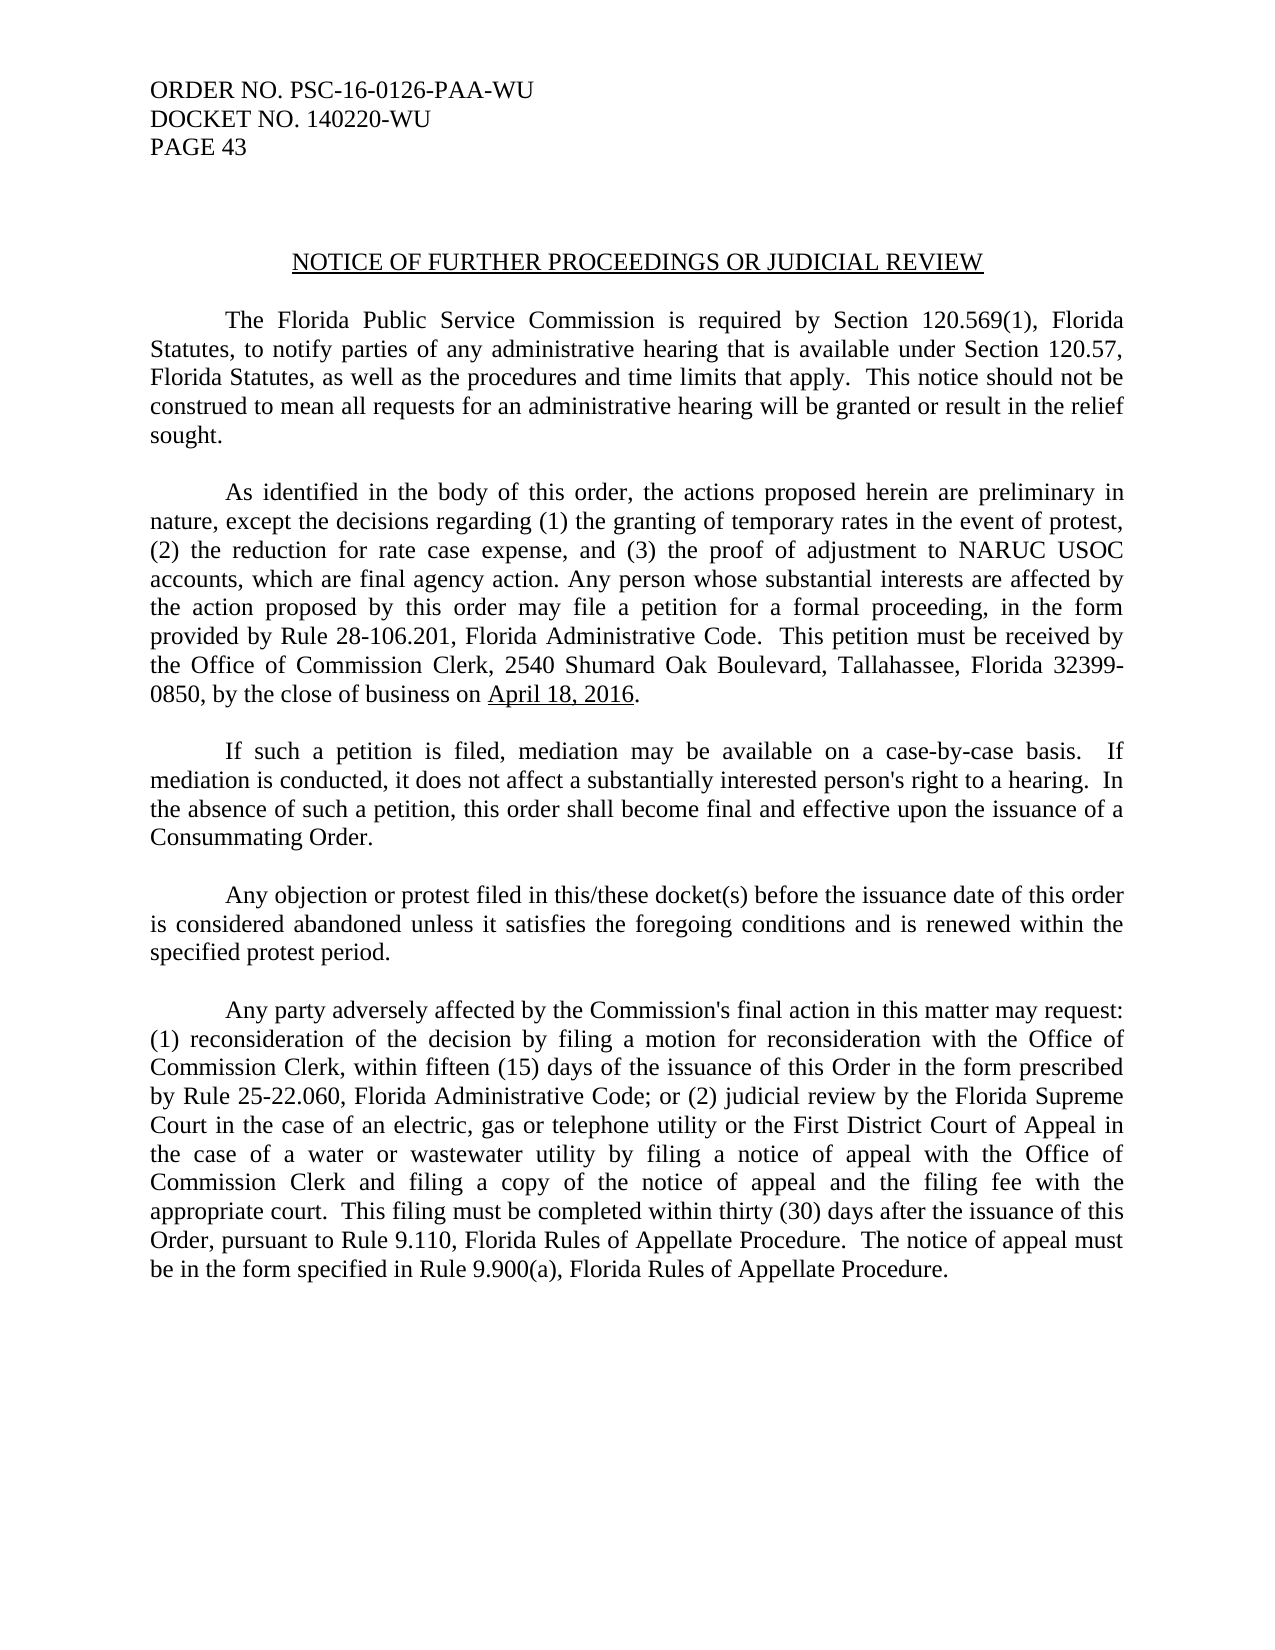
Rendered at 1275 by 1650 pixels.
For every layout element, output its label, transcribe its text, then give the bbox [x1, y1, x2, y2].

text Any objection or protest filed in this/these docket(s) before the issuance date of this order is considered abandoned unless it satisfies the foregoing conditions and is renewed within the specified protest period. [150, 880, 1125, 966]
text NOTICE OF FURTHER PROCEEDINGS OR JUDICIAL REVIEW [150, 247, 1125, 276]
text The Florida Public Service Commission is required by Section 120.569(1), Florida Statutes, to notify parties of any administrative hearing that is available under Section 120.57, Florida Statutes, as well as the procedures and time limits that apply. This notice should not be construed to mean all requests for an administrative hearing will be granted or result in the relief sought. [150, 305, 1125, 449]
text As identified in the body of this order, the actions proposed herein are preliminary in nature, except the decisions regarding (1) the granting of temporary rates in the event of protest, (2) the reduction for rate case expense, and (3) the proof of adjustment to NARUC USOC accounts, which are final agency action. Any person whose substantial interests are affected by the action proposed by this order may file a petition for a formal proceeding, in the form provided by Rule 28-106.201, Florida Administrative Code. This petition must be received by the Office of Commission Clerk, 2540 Shumard Oak Boulevard, Tallahassee, Florida 32399-0850, by the close of business on April 18, 2016. [150, 477, 1125, 707]
text Any party adversely affected by the Commission's final action in this matter may request: (1) reconsideration of the decision by filing a motion for reconsideration with the Office of Commission Clerk, within fifteen (15) days of the issuance of this Order in the form prescribed by Rule 25-22.060, Florida Administrative Code; or (2) judicial review by the Florida Supreme Court in the case of an electric, gas or telephone utility or the First District Court of Appeal in the case of a water or wastewater utility by filing a notice of appeal with the Office of Commission Clerk and filing a copy of the notice of appeal and the filing fee with the appropriate court. This filing must be completed within thirty (30) days after the issuance of this Order, pursuant to Rule 9.110, Florida Rules of Appellate Procedure. The notice of appeal must be in the form specified in Rule 9.900(a), Florida Rules of Appellate Procedure. [150, 995, 1125, 1282]
text If such a petition is filed, mediation may be available on a case-by-case basis. If mediation is conducted, it does not affect a substantially interested person's right to a hearing. In the absence of such a petition, this order shall become final and effective upon the issuance of a Consummating Order. [150, 736, 1125, 851]
